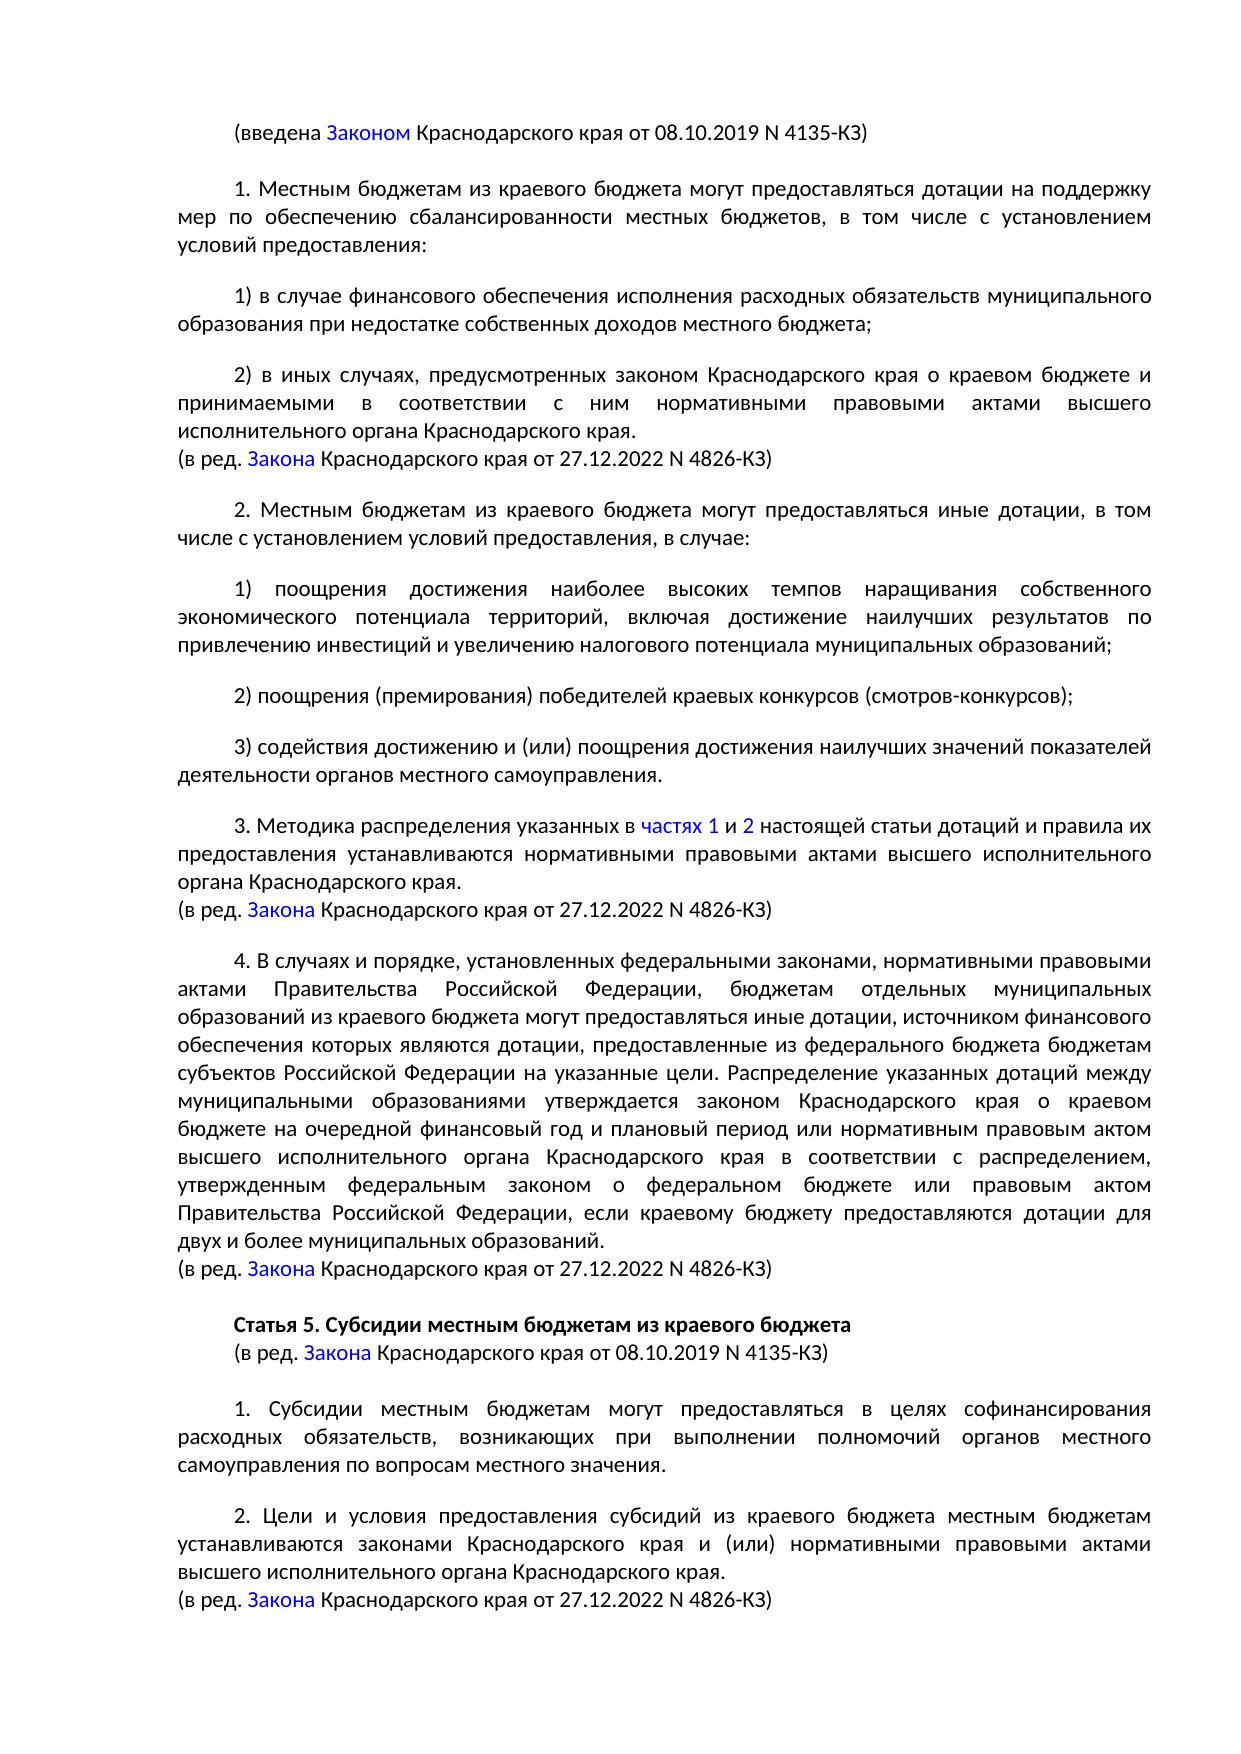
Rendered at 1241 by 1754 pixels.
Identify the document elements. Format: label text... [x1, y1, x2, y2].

text (в ред. Закона Краснодарского края от 08.10.2019 N 4135-КЗ) [177, 1338, 1152, 1366]
text (в ред. Закона Краснодарского края от 27.12.2022 N 4826-КЗ) [177, 1585, 1152, 1613]
text (в ред. Закона Краснодарского края от 27.12.2022 N 4826-КЗ) [177, 895, 1152, 923]
text 1. Местным бюджетам из краевого бюджета могут предоставляться дотации на поддержку мер по обеспечению сбалансированности местных бюджетов, в том числе с установлением условий предоставления: [177, 174, 1152, 258]
text 1. Субсидии местным бюджетам могут предоставляться в целях софинансирования расходных обязательств, возникающих при выполнении полномочий органов местного самоуправления по вопросам местного значения. [177, 1394, 1152, 1478]
text 3. Методика распределения указанных в частях 1 и 2 настоящей статьи дотаций и правила их предоставления устанавливаются нормативными правовыми актами высшего исполнительного органа Краснодарского края. [177, 811, 1152, 895]
text 4. В случаях и порядке, установленных федеральными законами, нормативными правовыми актами Правительства Российской Федерации, бюджетам отдельных муниципальных образований из краевого бюджета могут предоставляться иные дотации, источником финансового обеспечения которых являются дотации, предоставленные из федерального бюджета бюджетам субъектов Российской Федерации на указанные цели. Распределение указанных дотаций между муниципальными образованиями утверждается законом Краснодарского края о краевом бюджете на очередной финансовый год и плановый период или нормативным правовым актом высшего исполнительного органа Краснодарского края в соответствии с распределением, утвержденным федеральным законом о федеральном бюджете или правовым актом Правительства Российской Федерации, если краевому бюджету предоставляются дотации для двух и более муниципальных образований. [177, 946, 1152, 1254]
text (введена Законом Краснодарского края от 08.10.2019 N 4135-КЗ) [177, 118, 1152, 146]
title Статья 5. Субсидии местным бюджетам из краевого бюджета [177, 1310, 1152, 1338]
text 1) поощрения достижения наиболее высоких темпов наращивания собственного экономического потенциала территорий, включая достижение наилучших результатов по привлечению инвестиций и увеличению налогового потенциала муниципальных образований; [177, 574, 1152, 658]
text 2. Местным бюджетам из краевого бюджета могут предоставляться иные дотации, в том числе с установлением условий предоставления, в случае: [177, 495, 1152, 551]
text 3) содействия достижению и (или) поощрения достижения наилучших значений показателей деятельности органов местного самоуправления. [177, 732, 1152, 788]
text 2. Цели и условия предоставления субсидий из краевого бюджета местным бюджетам устанавливаются законами Краснодарского края и (или) нормативными правовыми актами высшего исполнительного органа Краснодарского края. [177, 1501, 1152, 1585]
text (в ред. Закона Краснодарского края от 27.12.2022 N 4826-КЗ) [177, 1254, 1152, 1282]
text 1) в случае финансового обеспечения исполнения расходных обязательств муниципального образования при недостатке собственных доходов местного бюджета; [177, 281, 1152, 337]
text 2) в иных случаях, предусмотренных законом Краснодарского края о краевом бюджете и принимаемыми в соответствии с ним нормативными правовыми актами высшего исполнительного органа Краснодарского края. [177, 360, 1152, 444]
text 2) поощрения (премирования) победителей краевых конкурсов (смотров-конкурсов); [177, 681, 1152, 709]
text (в ред. Закона Краснодарского края от 27.12.2022 N 4826-КЗ) [177, 444, 1152, 472]
